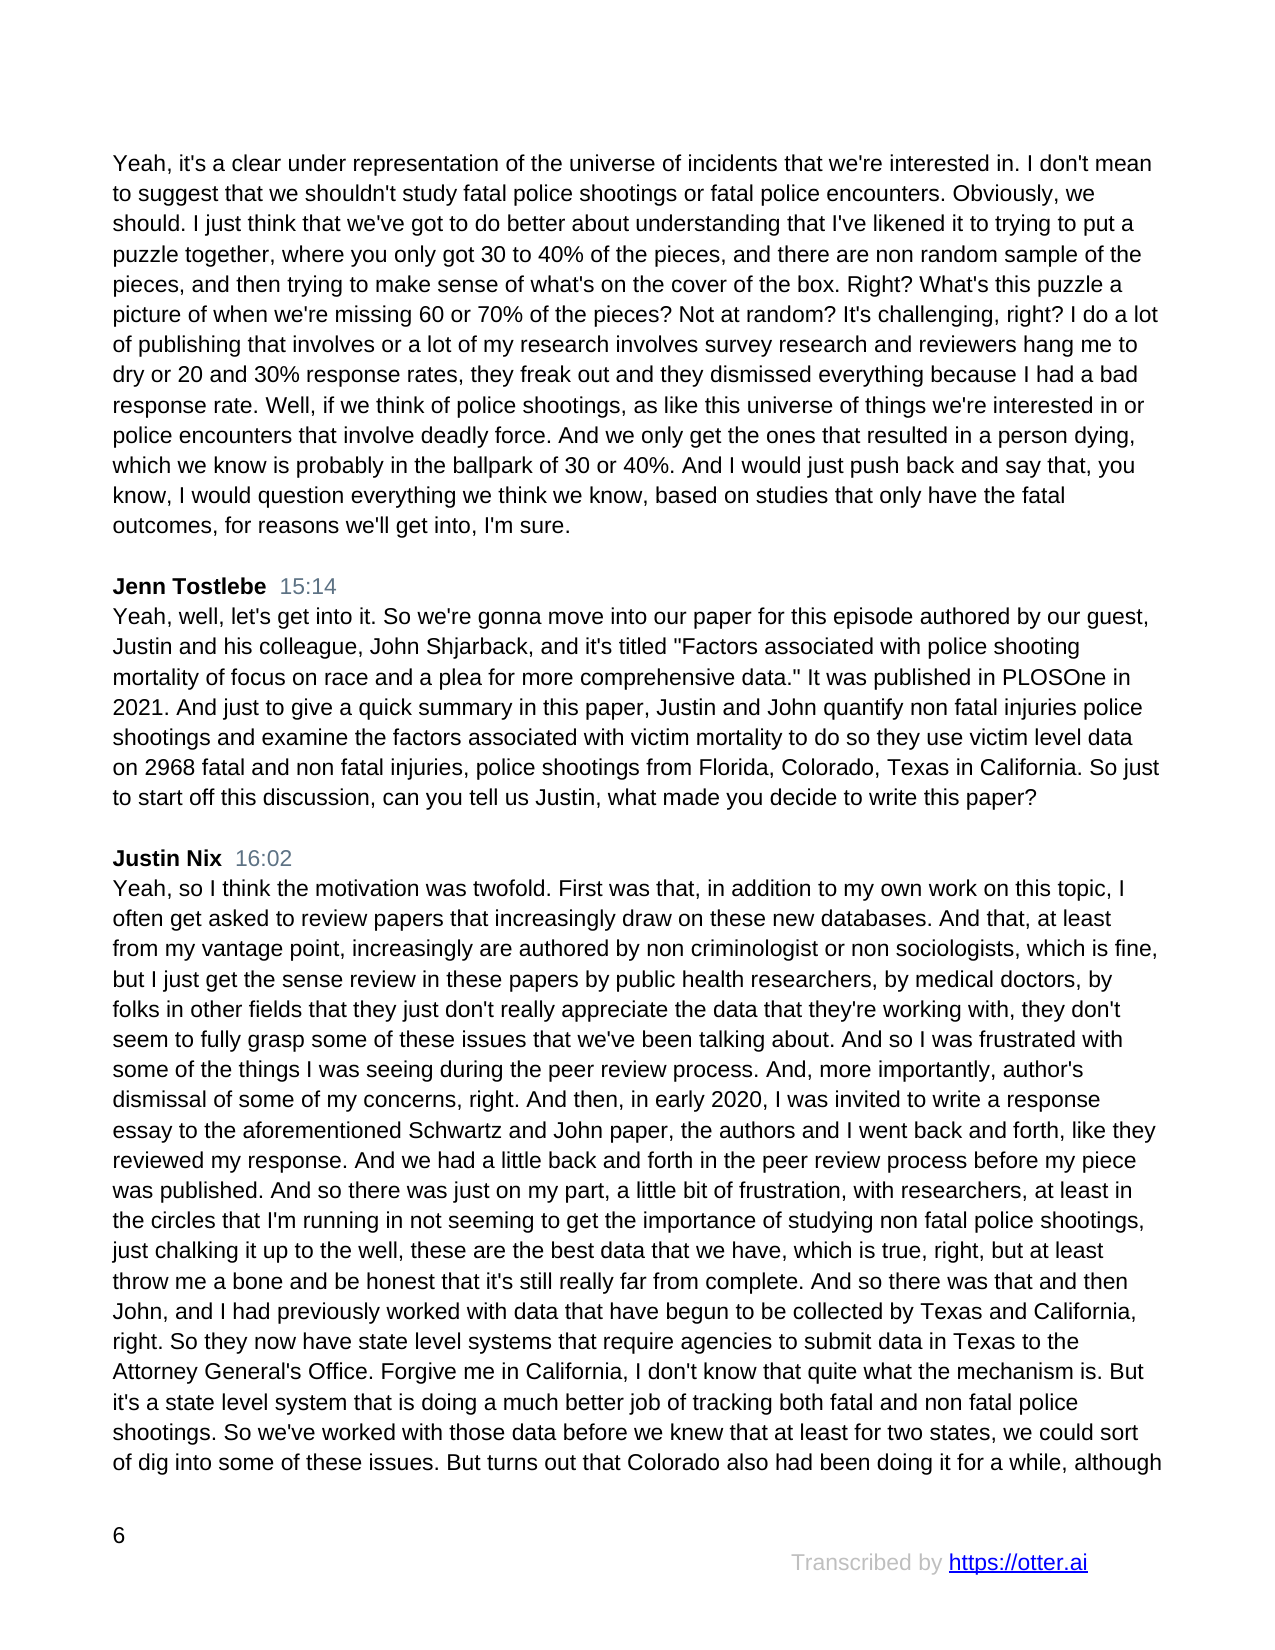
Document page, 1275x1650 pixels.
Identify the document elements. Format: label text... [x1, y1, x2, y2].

text Jenn Tostlebe 15:14 [112, 573, 1162, 599]
text Yeah, well, let's get into it. So we're gonna move into our paper for this episode authored by our guest, Justin and his colleague, John Shjarback, and it's titled "Factors associated with police shooting mortality of focus on race and a plea for more comprehensive data." It was published in PLOSOne in 2021. And just to give a quick summary in this paper, Justin and John quantify non fatal injuries police shootings and examine the factors associated with victim mortality to do so they use victim level data on 2968 fatal and non fatal injuries, police shootings from Florida, Colorado, Texas in California. So just to start off this discussion, can you tell us Justin, what made you decide to write this paper? [112, 603, 1162, 811]
text Yeah, it's a clear under representation of the universe of incidents that we're interested in. I don't mean to suggest that we shouldn't study fatal police shootings or fatal police encounters. Obviously, we should. I just think that we've got to do better about understanding that I've likened it to trying to put a puzzle together, where you only got 30 to 40% of the pieces, and there are non random sample of the pieces, and then trying to make sense of what's on the cover of the box. Right? What's this puzzle a picture of when we're missing 60 or 70% of the pieces? Not at random? It's challenging, right? I do a lot of publishing that involves or a lot of my research involves survey research and reviewers hang me to dry or 20 and 30% response rates, they freak out and they dismissed everything because I had a bad response rate. Well, if we think of police shootings, as like this universe of things we're interested in or police encounters that involve deadly force. And we only get the ones that resulted in a person dying, which we know is probably in the ballpark of 30 or 40%. And I would just push back and say that, you know, I would question everything we think we know, based on studies that only have the fatal outcomes, for reasons we'll get into, I'm sure. [112, 150, 1162, 539]
text Justin Nix 16:02 [112, 845, 1162, 871]
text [112, 875, 1162, 1475]
